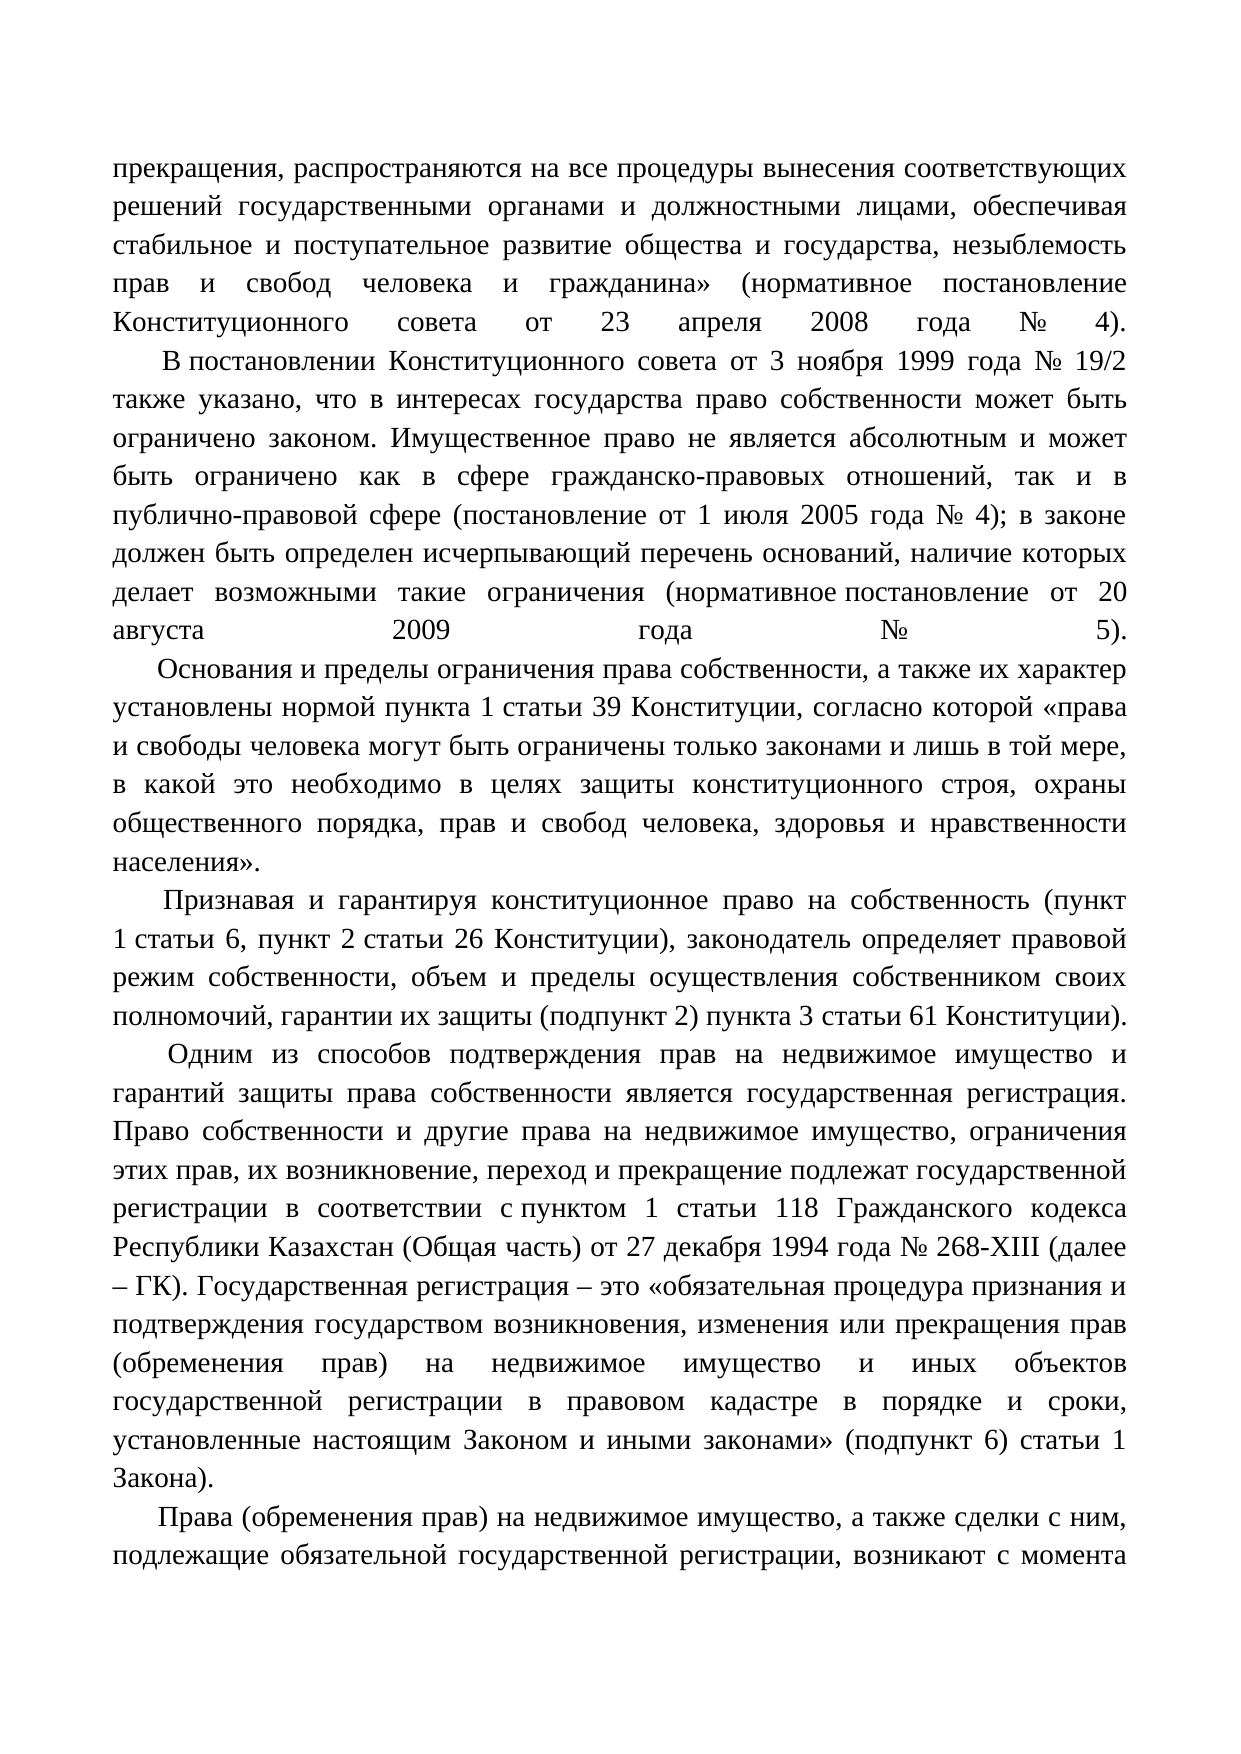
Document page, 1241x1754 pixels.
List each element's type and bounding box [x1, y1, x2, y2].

text [112, 150, 1128, 1571]
